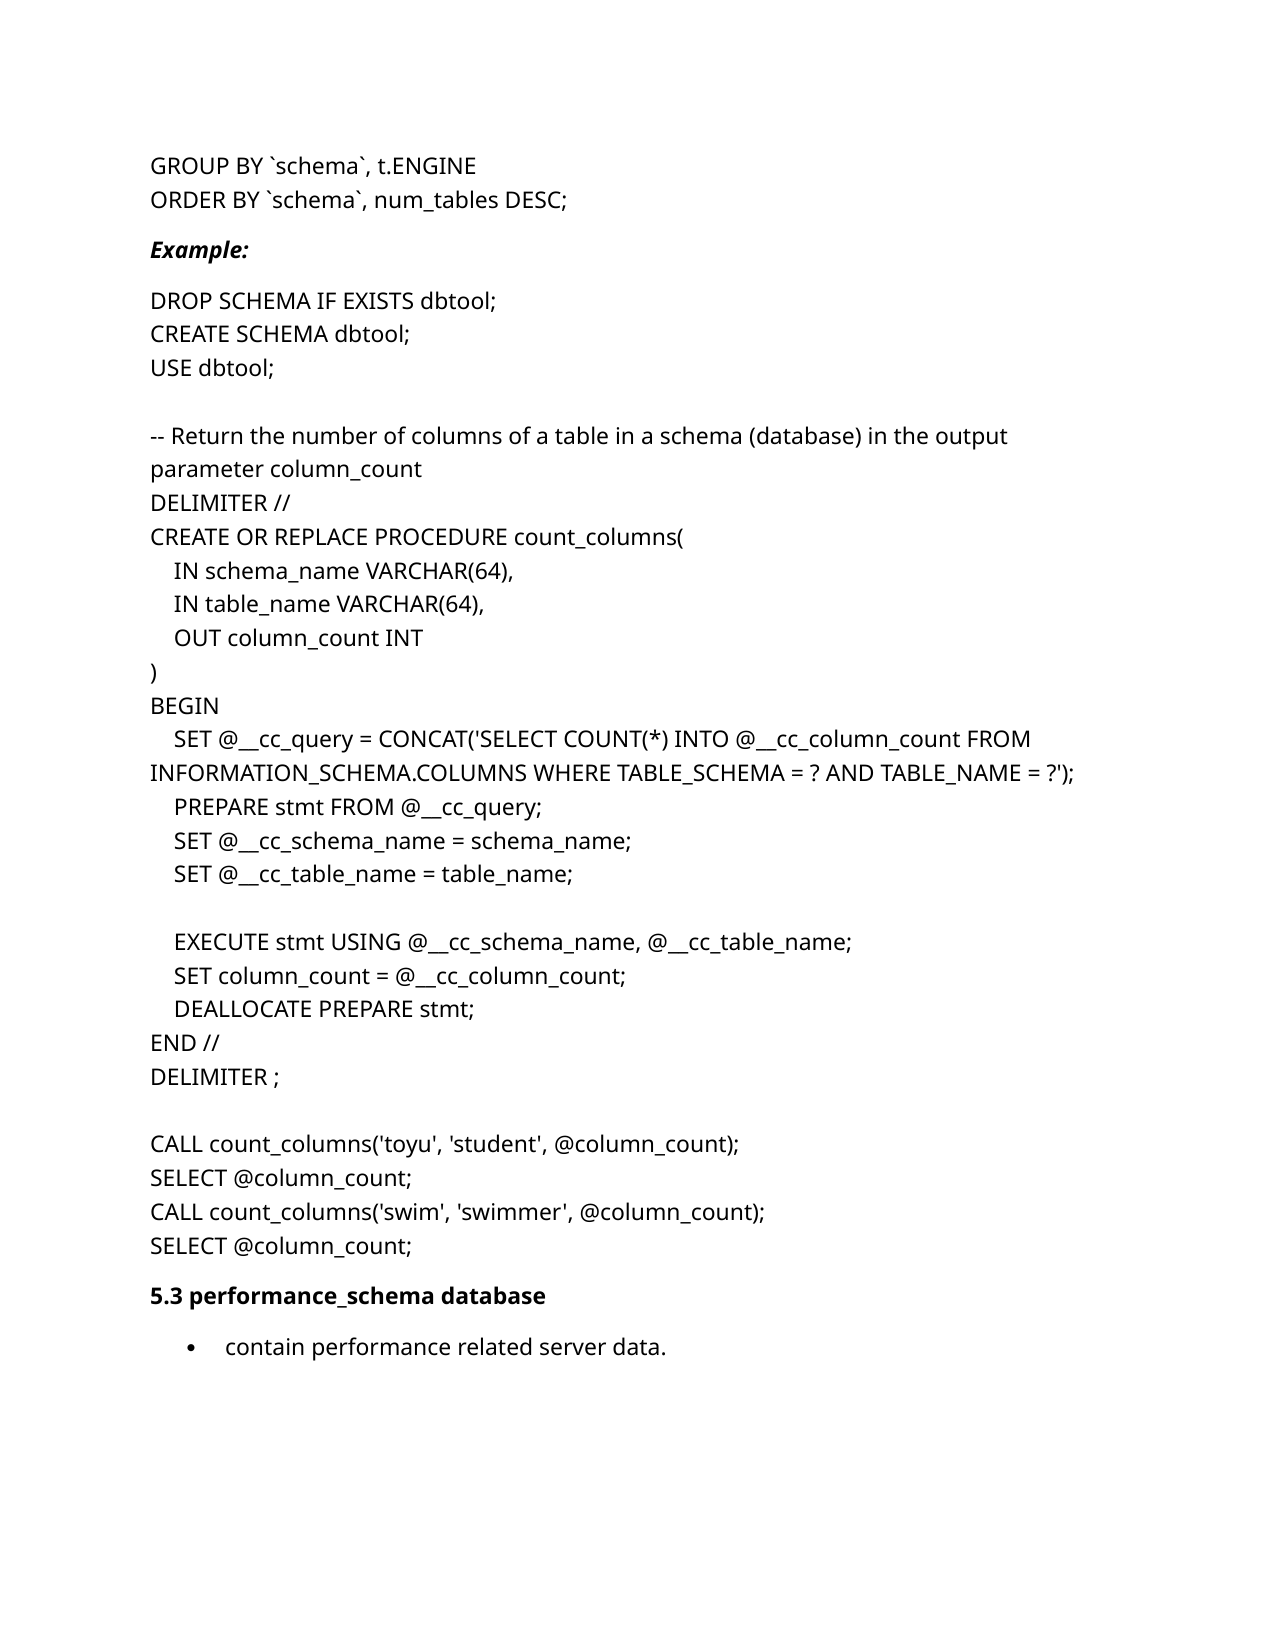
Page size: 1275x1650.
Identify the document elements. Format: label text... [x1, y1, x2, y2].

text 5.3 performance_schema database [150, 1280, 1125, 1311]
list contain performance related server data. [187, 1330, 1125, 1395]
text Example: [150, 234, 1125, 265]
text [150, 150, 1125, 215]
text DROP SCHEMA IF EXISTS dbtool; CREATE SCHEMA dbtool; USE dbtool; -- Return the number of columns of a table in a schema (database) in the output parameter column_count DELIMITER // CREATE OR REPLACE PROCEDURE count_columns( IN schema_name VARCHAR(64), IN table_name VARCHAR(64), OUT column_count INT ) BEGIN SET @__cc_query = CONCAT('SELECT COUNT(*) INTO @__cc_column_count FROM INFORMATION_SCHEMA.COLUMNS WHERE TABLE_SCHEMA = ? AND TABLE_NAME = ?'); PREPARE stmt FROM @__cc_query; SET @__cc_schema_name = schema_name; SET @__cc_table_name = table_name; EXECUTE stmt USING @__cc_schema_name, @__cc_table_name; SET column_count = @__cc_column_count; DEALLOCATE PREPARE stmt; END // DELIMITER ; CALL count_columns('toyu', 'student', @column_count); SELECT @column_count; CALL count_columns('swim', 'swimmer', @column_count); SELECT @column_count; [150, 284, 1125, 1261]
